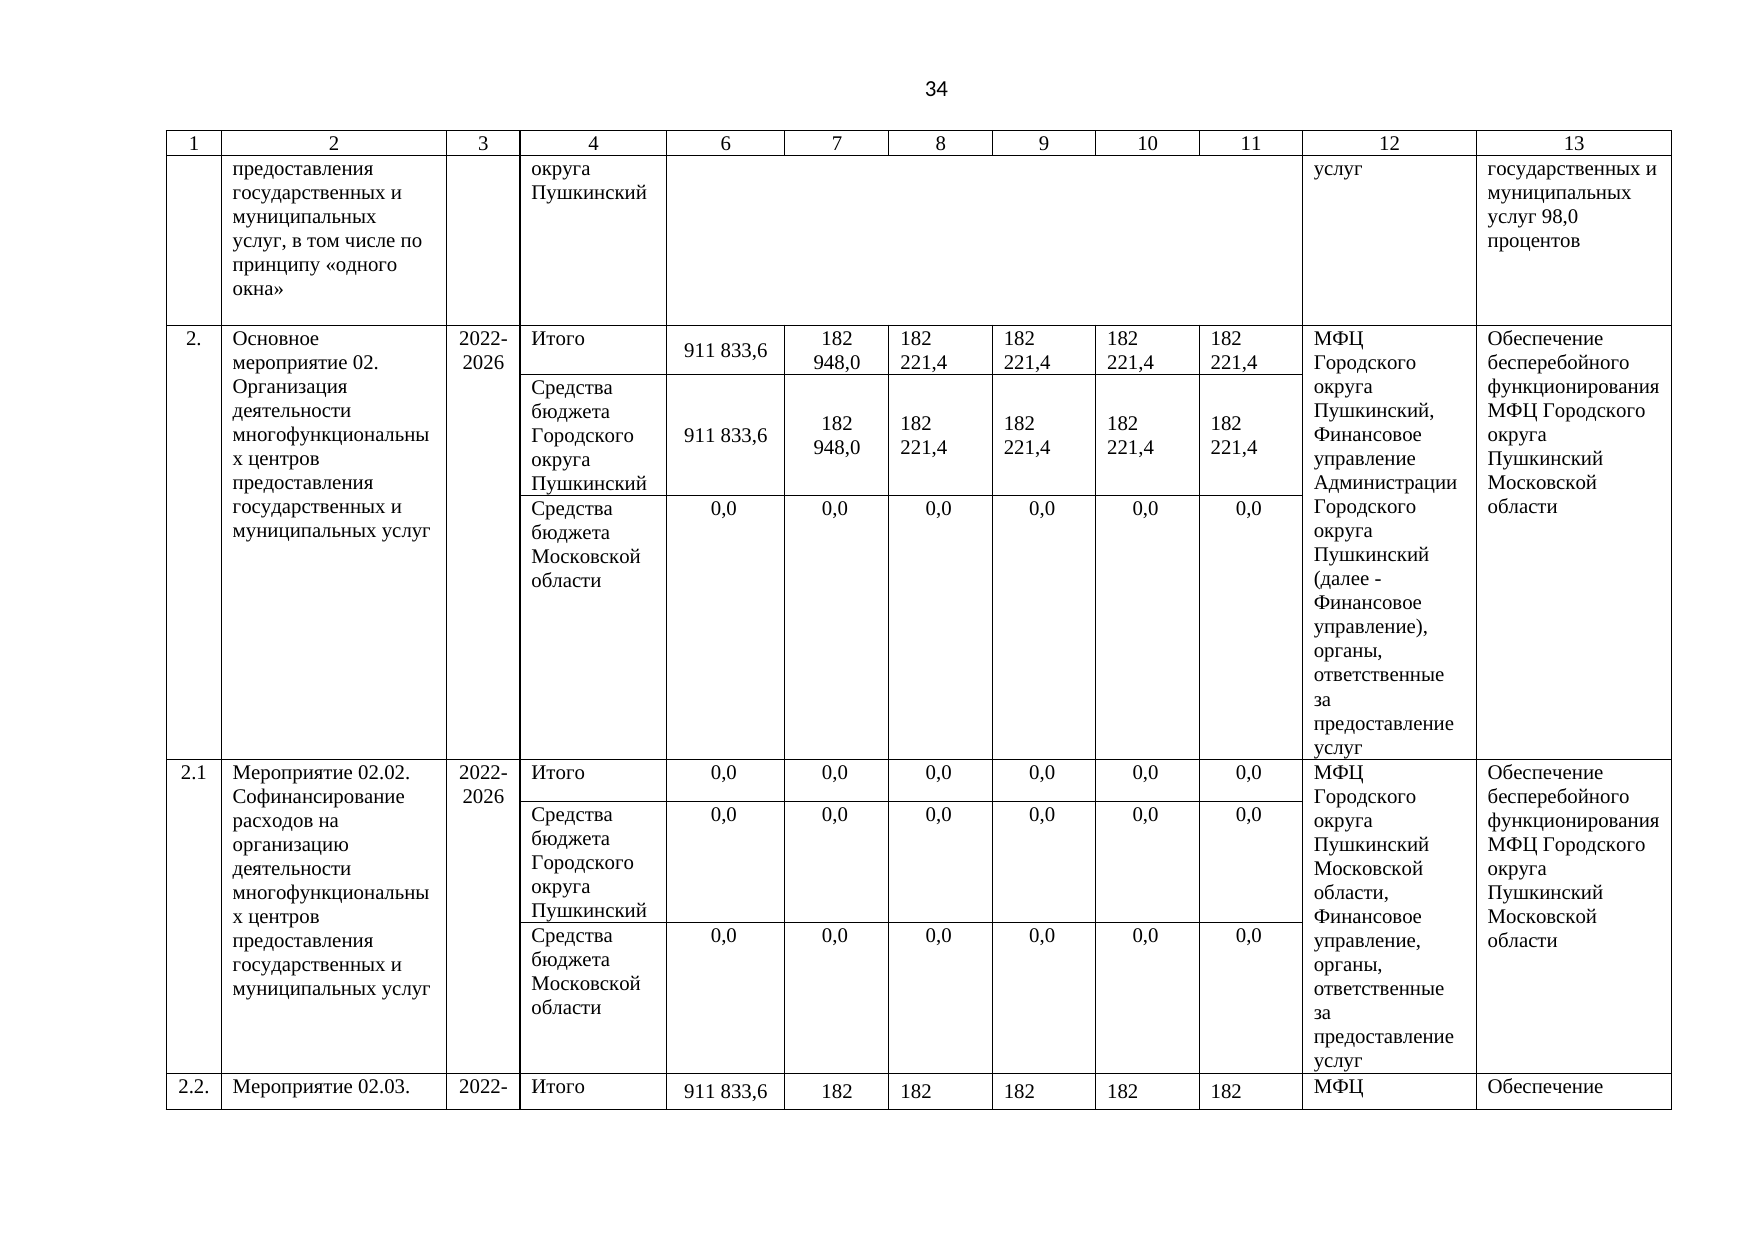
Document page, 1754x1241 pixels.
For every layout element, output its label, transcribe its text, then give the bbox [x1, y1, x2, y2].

table_cell Обеспечение бесперебойного функционирования МФЦ Городского округа Пушкинский Московской области [1477, 760, 1671, 1072]
table_cell 0,0 [1200, 923, 1302, 1072]
table_header 6 [667, 131, 784, 155]
table_cell Мероприятие 02.02. Софинансирование расходов на организацию деятельности многофункциональных центров предоставления государственных и муниципальных услуг [222, 760, 446, 1072]
table_cell 0,0 [667, 496, 784, 759]
table_cell 0,0 [889, 496, 992, 759]
table_cell 182 221,4 [1096, 1074, 1199, 1109]
table_cell 0,0 [993, 496, 1095, 759]
table_header 8 [889, 131, 992, 155]
table_cell Основное мероприятие 02. Организация деятельности многофункциональных центров предоставления государственных и муниципальных услуг [222, 326, 446, 759]
table_header 1 [167, 131, 221, 155]
table_cell 182 221,4 [993, 375, 1095, 495]
table_cell 0,0 [667, 923, 784, 1072]
table_cell 182 221,4 [889, 326, 992, 374]
table_cell 0,0 [889, 802, 992, 922]
table_cell Обеспечение бесперебойного функционирования МФЦ Городского округа Пушкинский Московской области [1477, 326, 1671, 759]
table_cell 0,0 [1096, 802, 1199, 922]
table_cell 0,0 [1200, 802, 1302, 922]
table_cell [1303, 1074, 1476, 1109]
table_header 2 [222, 131, 446, 155]
table_header 4 [521, 131, 666, 155]
table_cell 182 221,4 [889, 1074, 992, 1109]
table_cell 0,0 [889, 923, 992, 1072]
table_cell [222, 1074, 446, 1109]
table_cell Средства бюджета Московской области [521, 923, 666, 1072]
table_cell Средства бюджета Городского округа Пушкинский [521, 802, 666, 922]
table_header 10 [1096, 131, 1199, 155]
table_cell 182 221,4 [1096, 326, 1199, 374]
table_cell 0,0 [785, 802, 888, 922]
table_header 12 [1303, 131, 1476, 155]
table_cell 2022-2026 [447, 760, 519, 1072]
table_cell 0,0 [785, 923, 888, 1072]
table_cell 0,0 [1096, 760, 1199, 801]
table_header 7 [785, 131, 888, 155]
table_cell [1477, 1074, 1671, 1109]
table_cell 0,0 [993, 923, 1095, 1072]
table_header 3 [447, 131, 519, 155]
table_cell 2.1 [167, 760, 221, 1072]
table_cell 0,0 [1096, 496, 1199, 759]
table_cell 0,0 [667, 802, 784, 922]
table_header 13 [1477, 131, 1671, 155]
table_cell 0,0 [993, 760, 1095, 801]
table_cell МФЦ Городского округа Пушкинский, Финансовое управление Администрации Городского округа Пушкинский (далее -Финансовое управление), органы, ответственные за предоставление услуг [1303, 326, 1476, 759]
table_cell Средства бюджета Московской области [521, 496, 666, 759]
table_cell 182 221,4 [1200, 375, 1302, 495]
table_cell 0,0 [785, 760, 888, 801]
table_cell 182 221,4 [993, 1074, 1095, 1109]
table_cell 0,0 [993, 802, 1095, 922]
table_cell 2022-2026 [447, 1074, 519, 1109]
table_cell 182 221,4 [1200, 1074, 1302, 1109]
table_cell 0,0 [1096, 923, 1199, 1072]
table_cell Средства бюджета Городского округа Пушкинский [521, 375, 666, 495]
table_cell Итого [521, 326, 666, 374]
table_cell 2. [167, 326, 221, 759]
table_cell 0,0 [1200, 496, 1302, 759]
table_cell 182 221,4 [889, 375, 992, 495]
table_cell 182 948,0 [785, 375, 888, 495]
table_cell 0,0 [889, 760, 992, 801]
table_cell 182 948,0 [785, 1074, 888, 1109]
table_cell 2022-2026 [447, 326, 519, 759]
table_cell 0,0 [785, 496, 888, 759]
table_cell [521, 156, 666, 324]
table_cell МФЦ Городского округа Пушкинский Московской области, Финансовое управление, органы, ответственные за предоставление услуг [1303, 760, 1476, 1072]
table_cell 911 833,6 [667, 326, 784, 374]
table_cell 911 833,6 [667, 1074, 784, 1109]
table_cell 182 948,0 [785, 326, 888, 374]
table_cell Итого [521, 1074, 666, 1109]
table_cell 182 221,4 [993, 326, 1095, 374]
table_cell Итого [521, 760, 666, 801]
table_header 11 [1200, 131, 1302, 155]
table_cell 911 833,6 [667, 375, 784, 495]
table_cell 0,0 [667, 760, 784, 801]
table_cell 2.2. [167, 1074, 221, 1109]
table_cell 182 221,4 [1200, 326, 1302, 374]
table_header 9 [993, 131, 1095, 155]
table_cell 182 221,4 [1096, 375, 1199, 495]
table_cell 0,0 [1200, 760, 1302, 801]
